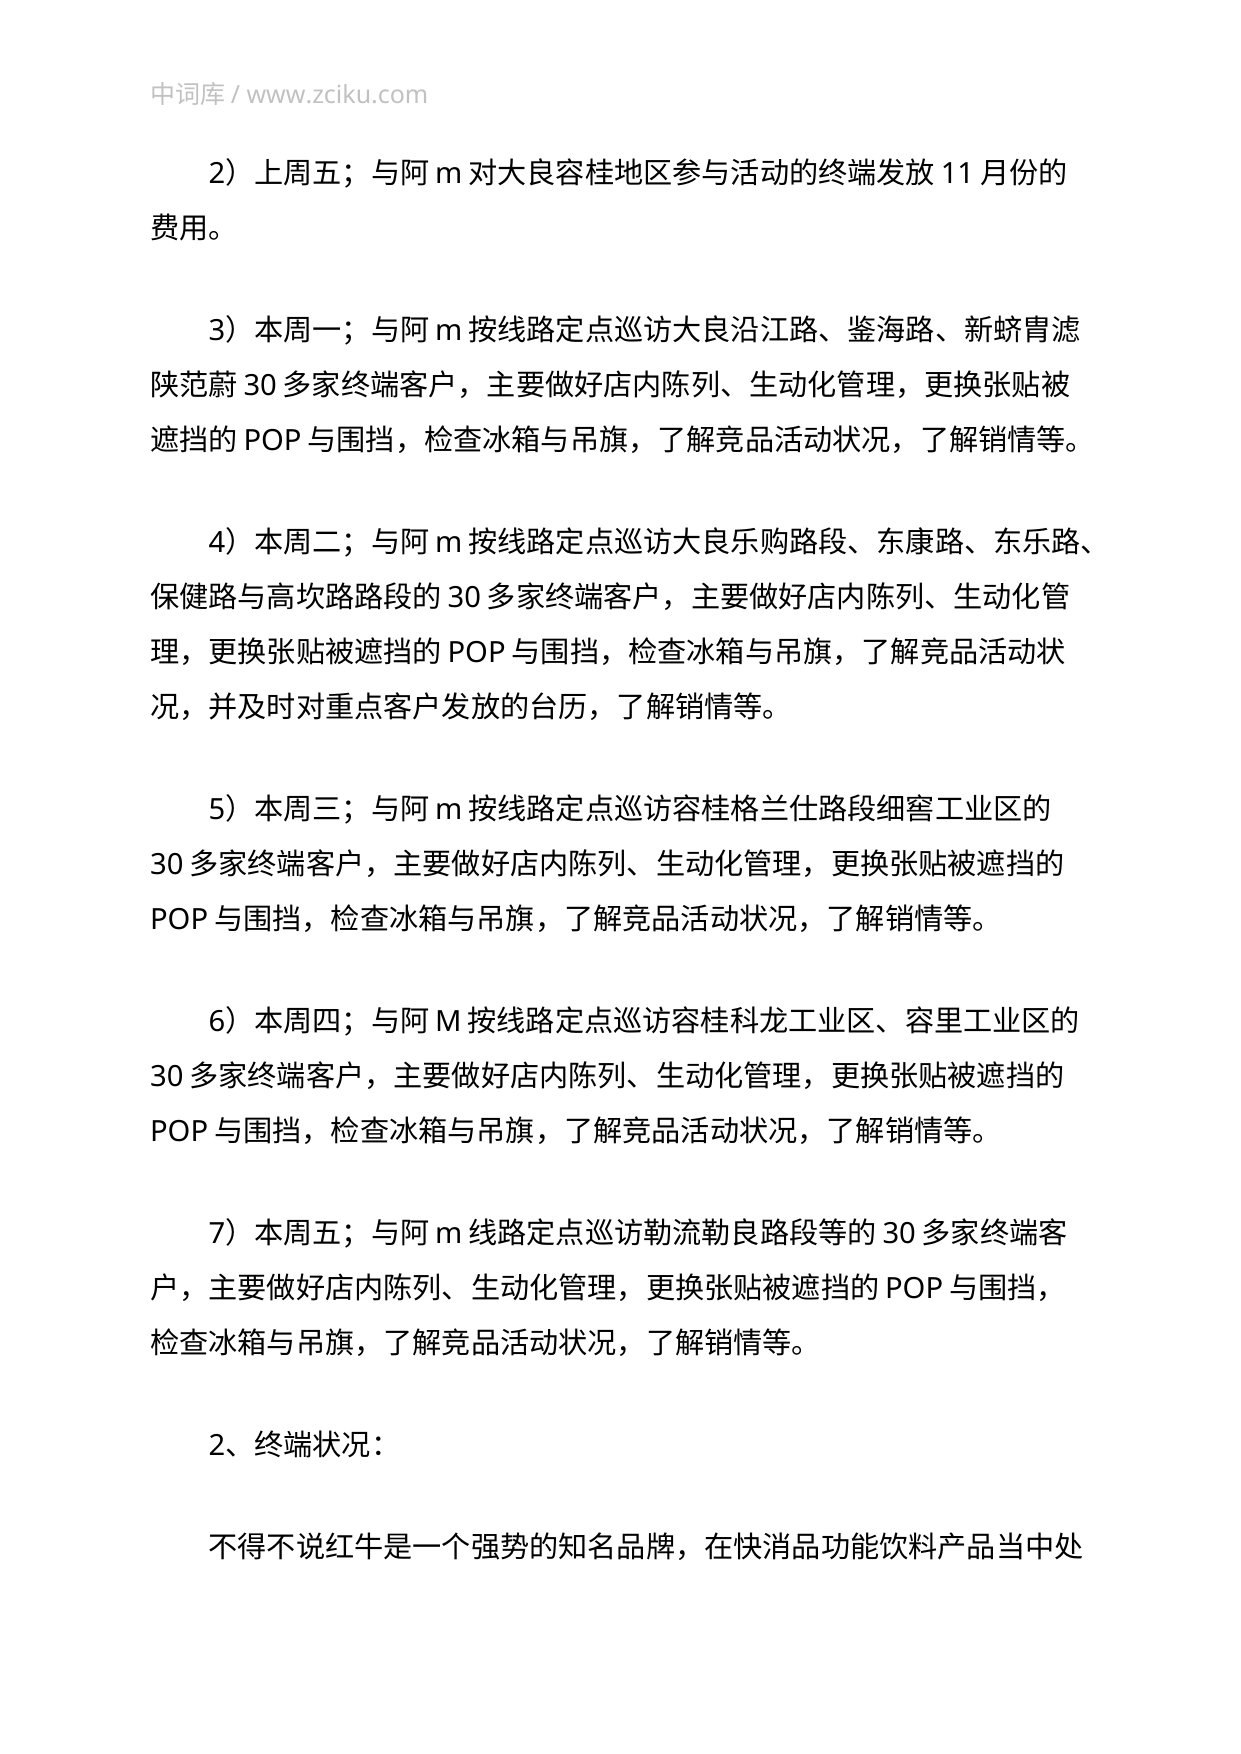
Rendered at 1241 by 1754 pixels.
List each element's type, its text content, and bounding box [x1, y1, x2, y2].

text 2、终端状况： [150, 1421, 1090, 1464]
text 5）本周三；与阿m按线路定点巡访容桂格兰仕路段细窖工业区的30多家终端客户，主要做好店内陈列、生动化管理，更换张贴被遮挡的POP与围挡，检查冰箱与吊旗，了解竞品活动状况，了解销情等。 [150, 786, 1090, 938]
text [150, 1523, 1090, 1566]
text 2）上周五；与阿m对大良容桂地区参与活动的终端发放11月份的费用。 [150, 150, 1090, 247]
text 4）本周二；与阿m按线路定点巡访大良乐购路段、东康路、东乐路、保健路与高坎路路段的30多家终端客户，主要做好店内陈列、生动化管理，更换张贴被遮挡的POP与围挡，检查冰箱与吊旗，了解竞品活动状况，并及时对重点客户发放的台历，了解销情等。 [150, 519, 1090, 726]
text 6）本周四；与阿M按线路定点巡访容桂科龙工业区、容里工业区的30多家终端客户，主要做好店内陈列、生动化管理，更换张贴被遮挡的POP与围挡，检查冰箱与吊旗，了解竞品活动状况，了解销情等。 [150, 997, 1090, 1150]
text 3）本周一；与阿m按线路定点巡访大良沿江路、鉴海路、新蛴胄滤陕范蔚30多家终端客户，主要做好店内陈列、生动化管理，更换张贴被遮挡的POP与围挡，检查冰箱与吊旗，了解竞品活动状况，了解销情等。 [150, 307, 1090, 459]
text 7）本周五；与阿m线路定点巡访勒流勒良路段等的30多家终端客户，主要做好店内陈列、生动化管理，更换张贴被遮挡的POP与围挡，检查冰箱与吊旗，了解竞品活动状况，了解销情等。 [150, 1209, 1090, 1362]
